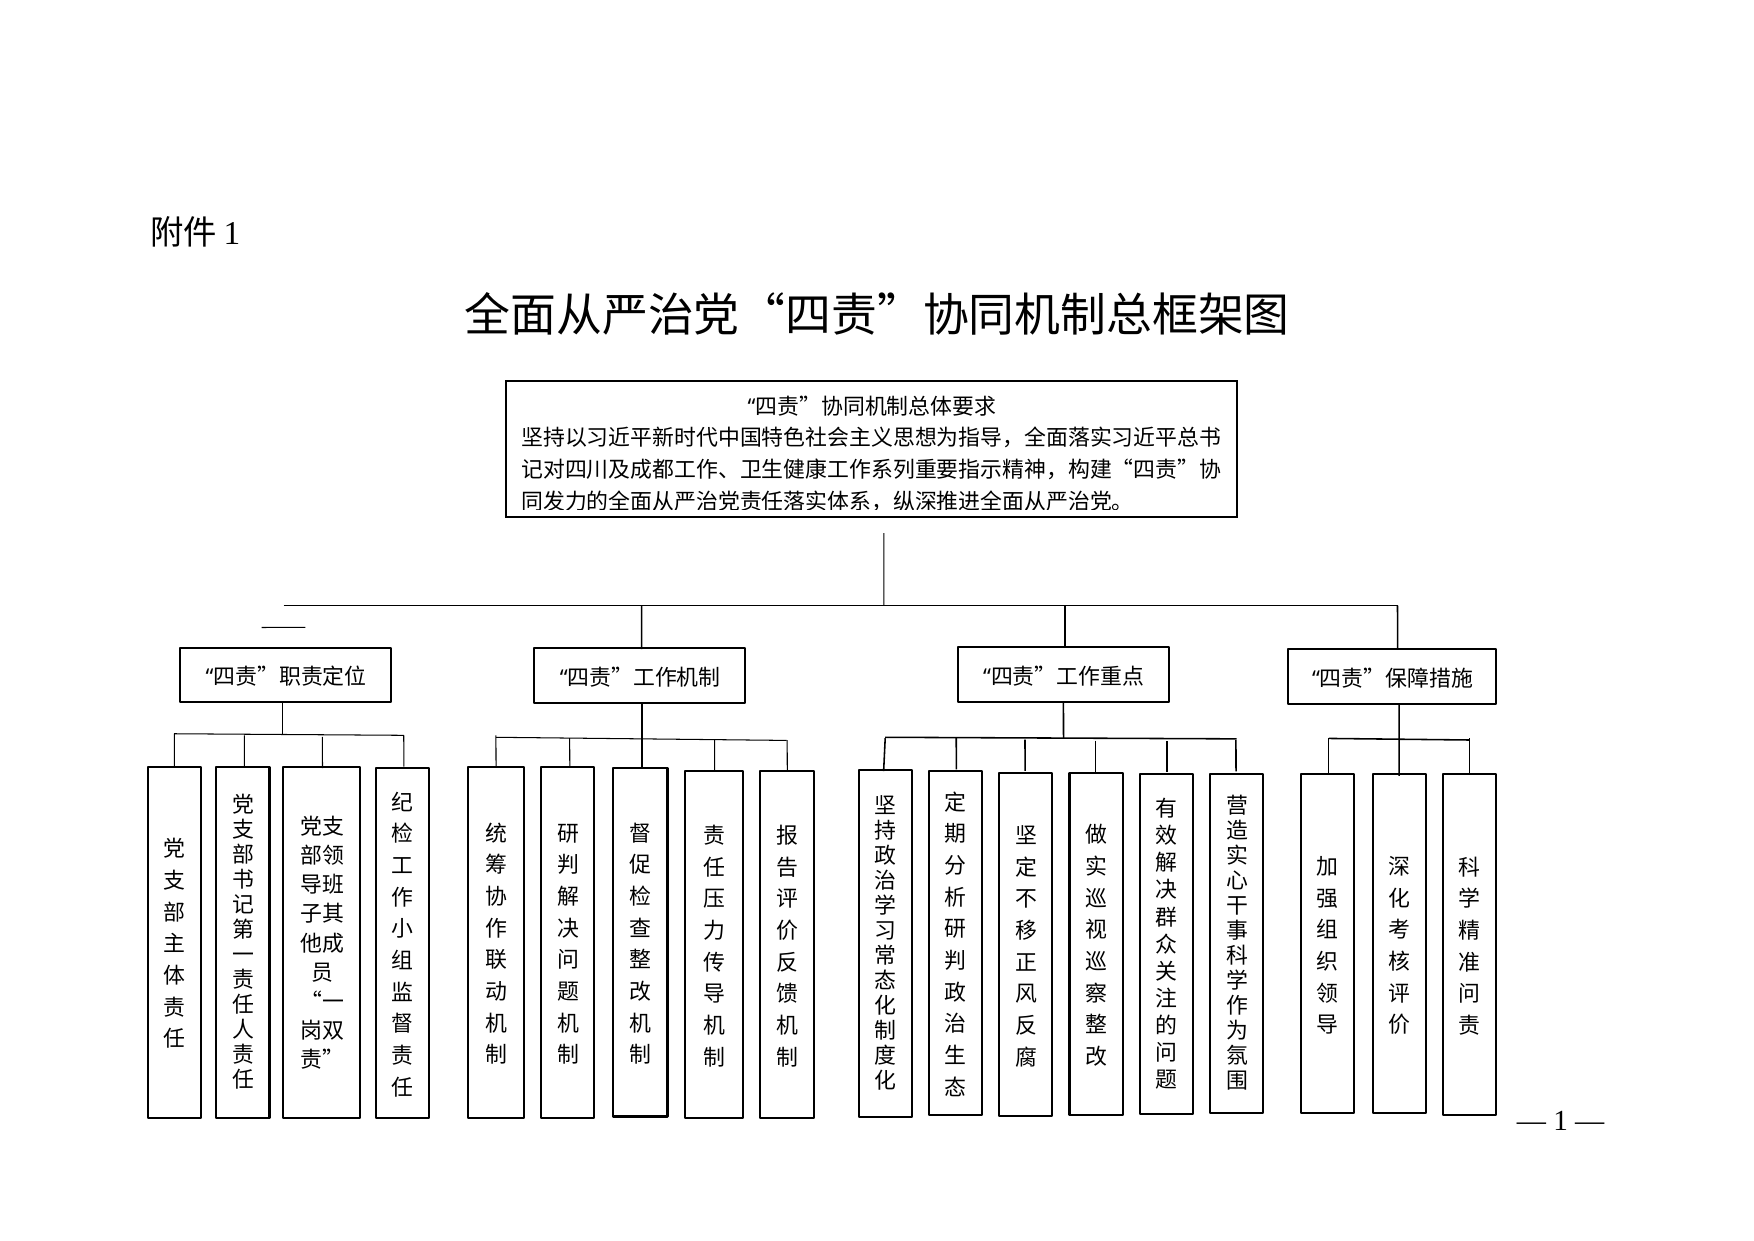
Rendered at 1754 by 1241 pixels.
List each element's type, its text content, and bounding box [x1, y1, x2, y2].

text 全面从严治党“四责”协同机制总框架图 [150, 263, 1604, 360]
text 附件1 [150, 198, 1604, 263]
